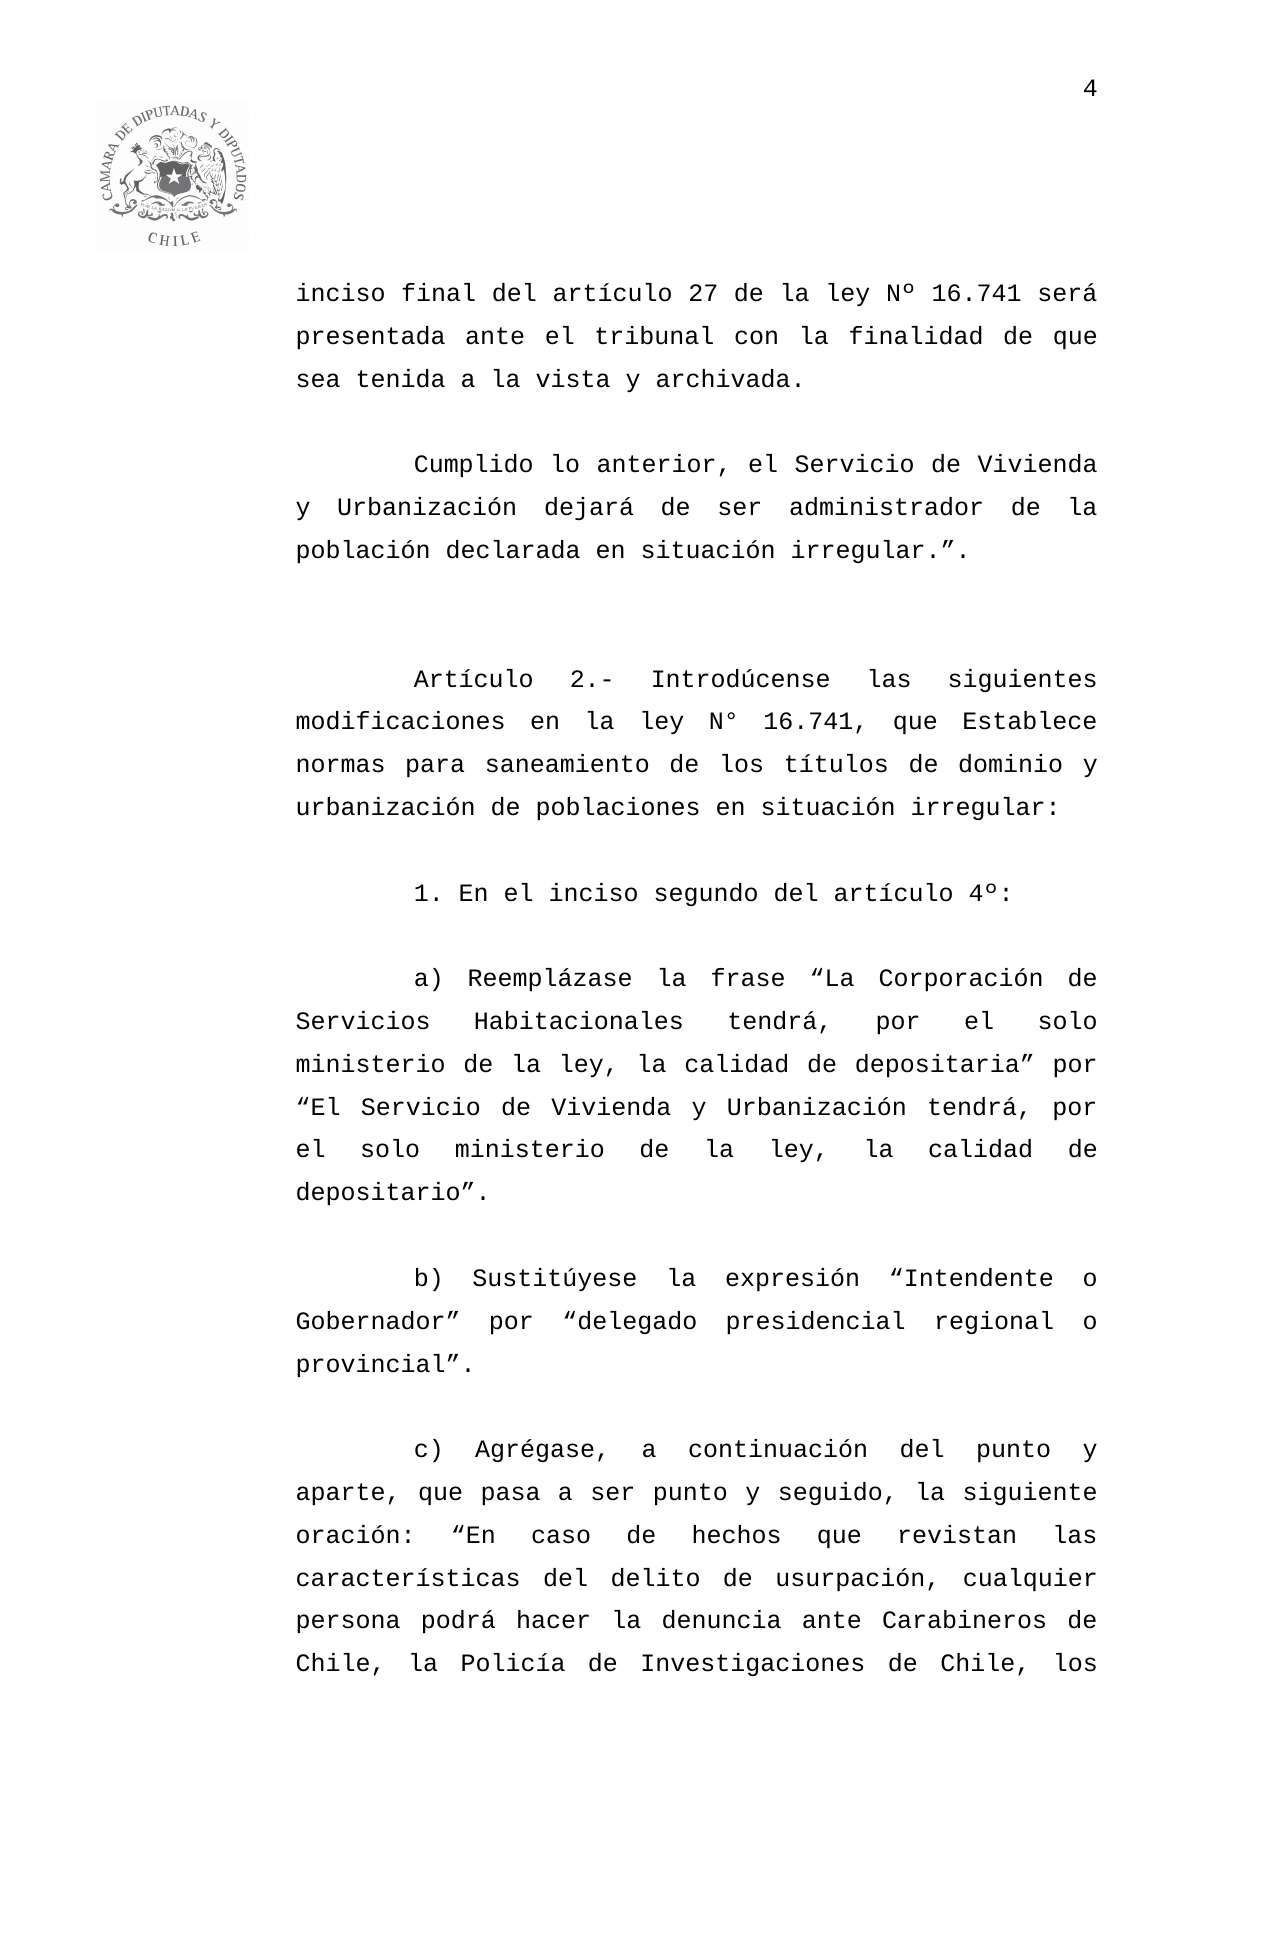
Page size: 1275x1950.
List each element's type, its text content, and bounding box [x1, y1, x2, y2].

text b) Sustitúyese la expresión “Intendente o Gobernador” por “delegado presidencial regional o provincial”. [295, 1265, 1098, 1379]
text 1. En el inciso segundo del artículo 4º: [295, 880, 1098, 908]
text Artículo 2.- Introdúcense las siguientes modificaciones en la ley N° 16.741, que Establece normas para saneamiento de los títulos de dominio y urbanización de poblaciones en situación irregular: [295, 666, 1098, 823]
text a) Reemplázase la frase “La Corporación de Servicios Habitacionales tendrá, por el solo ministerio de la ley, la calidad de depositaria” por “El Servicio de Vivienda y Urbanización tendrá, por el solo ministerio de la ley, la calidad de depositario”. [295, 966, 1098, 1208]
text Cumplido lo anterior, el Servicio de Vivienda y Urbanización dejará de ser administrador de la población declarada en situación irregular.”. [295, 452, 1098, 566]
picture [97, 101, 249, 252]
